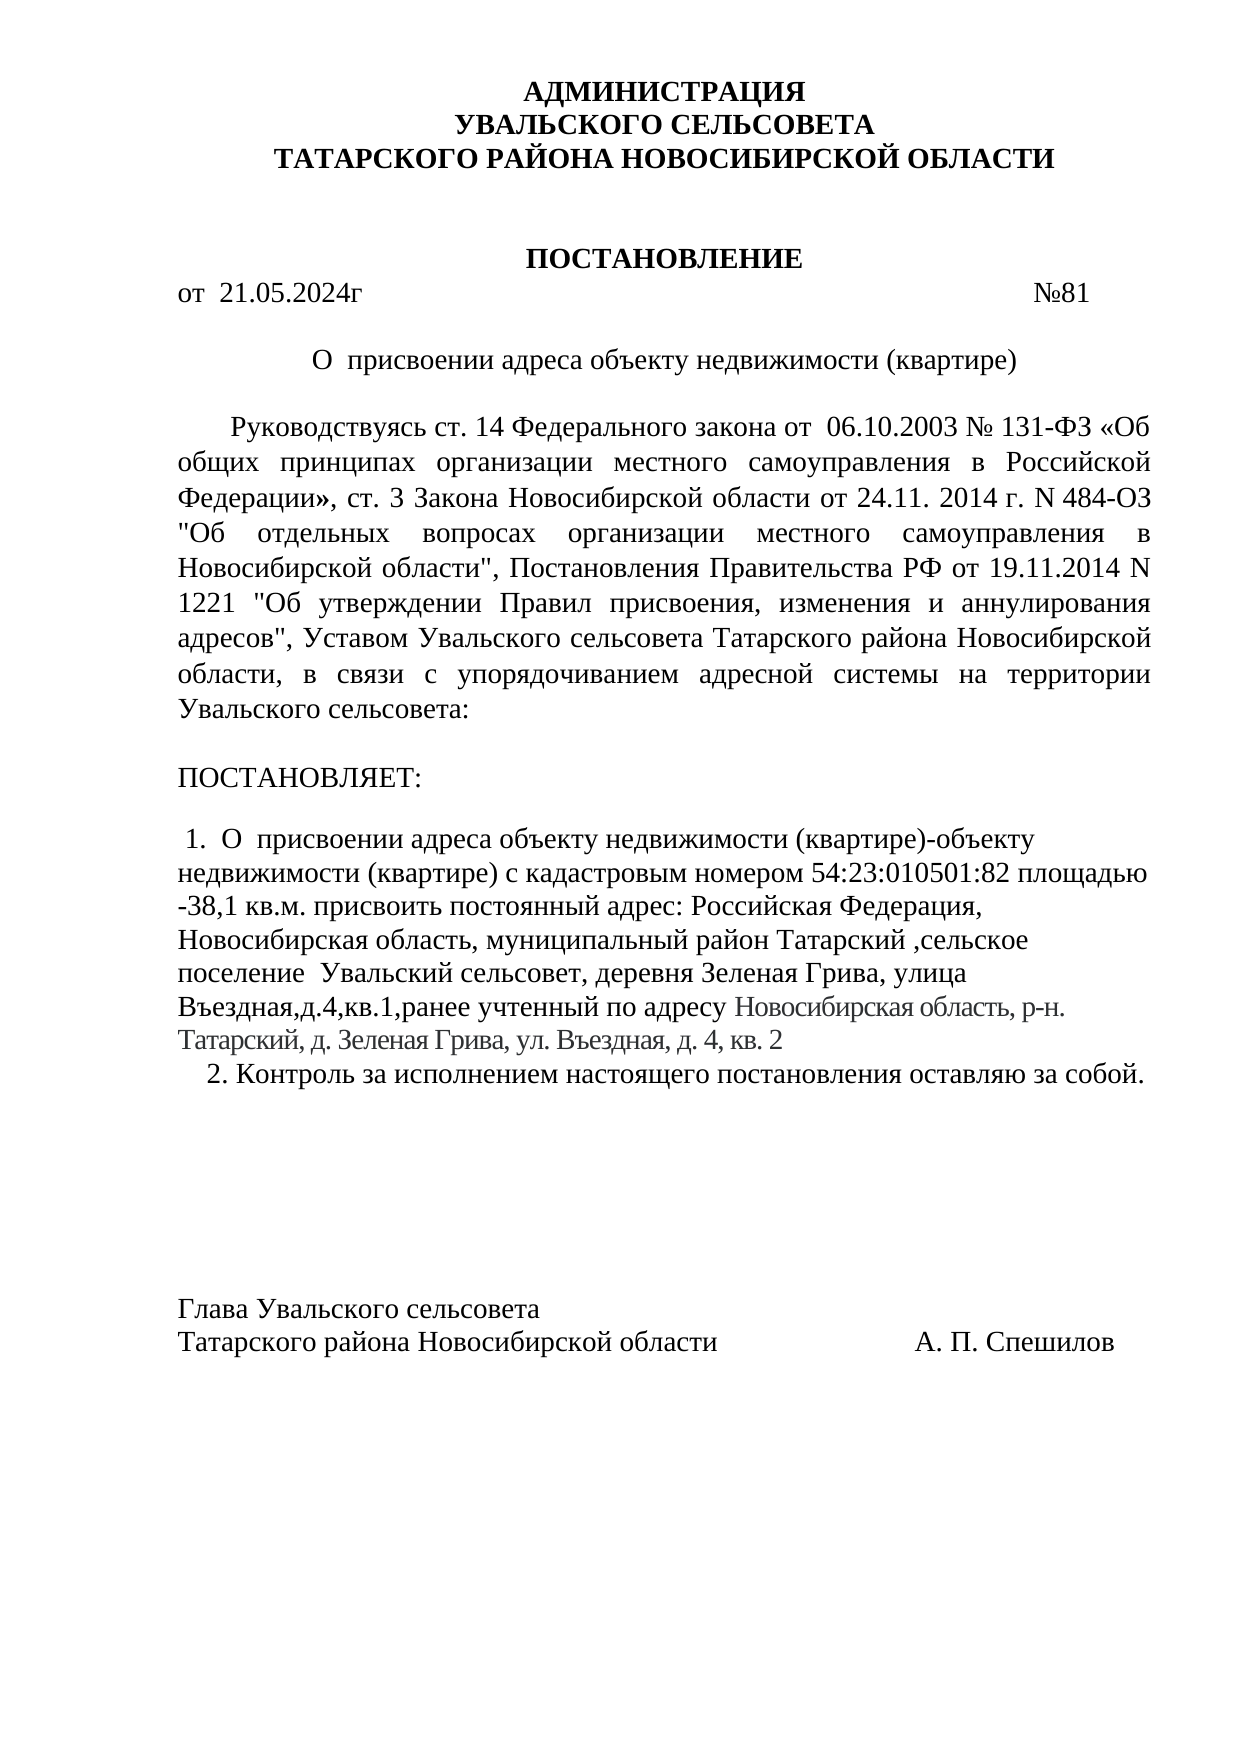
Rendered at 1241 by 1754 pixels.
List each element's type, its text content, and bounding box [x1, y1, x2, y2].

text 1. О присвоении адреса объекту недвижимости (квартире)-объекту недвижимости (квартире) с кадастровым номером 54:23:010501:82 площадью -38,1 кв.м. присвоить постоянный адрес: Российская Федерация, Новосибирская область, муниципальный район Татарский ,сельское поселение Увальский сельсовет, деревня Зеленая Грива, улица Въездная,д.4,кв.1,ранее учтенный по адресу Новосибирская область, р-н. Татарский, д. Зеленая Грива, ул. Въездная, д. 4, кв. 2 [177, 821, 1152, 1056]
text ТАТАРСКОГО РАЙОНА НОВОСИБИРСКОЙ ОБЛАСТИ [177, 141, 1152, 174]
text Татарского района Новосибирской области А. П. Спешилов [177, 1324, 1152, 1358]
title Руководствуясь ст. 14 Федерального закона от 06.10.2003 № 131-ФЗ «Об общих принципах организации местного самоуправления в Российской Федерации», ст. 3 Закона Новосибирской области от 24.11. 2014 г. N 484-ОЗ "Об отдельных вопросах организации местного самоуправления в Новосибирской области", Постановления Правительства РФ от 19.11.2014 N 1221 "Об утверждении Правил присвоения, изменения и аннулирования адресов", Уставом Увальского сельсовета Татарского района Новосибирской области, в связи с упорядочиванием адресной системы на территории Увальского сельсовета: [177, 409, 1152, 724]
text Глава Увальского сельсовета [177, 1291, 1152, 1324]
text О присвоении адреса объекту недвижимости (квартире) [177, 342, 1152, 376]
text 2. Контроль за исполнением настоящего постановления оставляю за собой. [177, 1056, 1152, 1089]
text АДМИНИСТРАЦИЯ [177, 74, 1152, 107]
text ПОСТАНОВЛЕНИЕ [177, 242, 1152, 275]
text от 21.05.2024г №81 [177, 275, 1152, 309]
text ПОСТАНОВЛЯЕТ: [177, 760, 1152, 793]
text УВАЛЬСКОГО СЕЛЬСОВЕТА [177, 107, 1152, 141]
